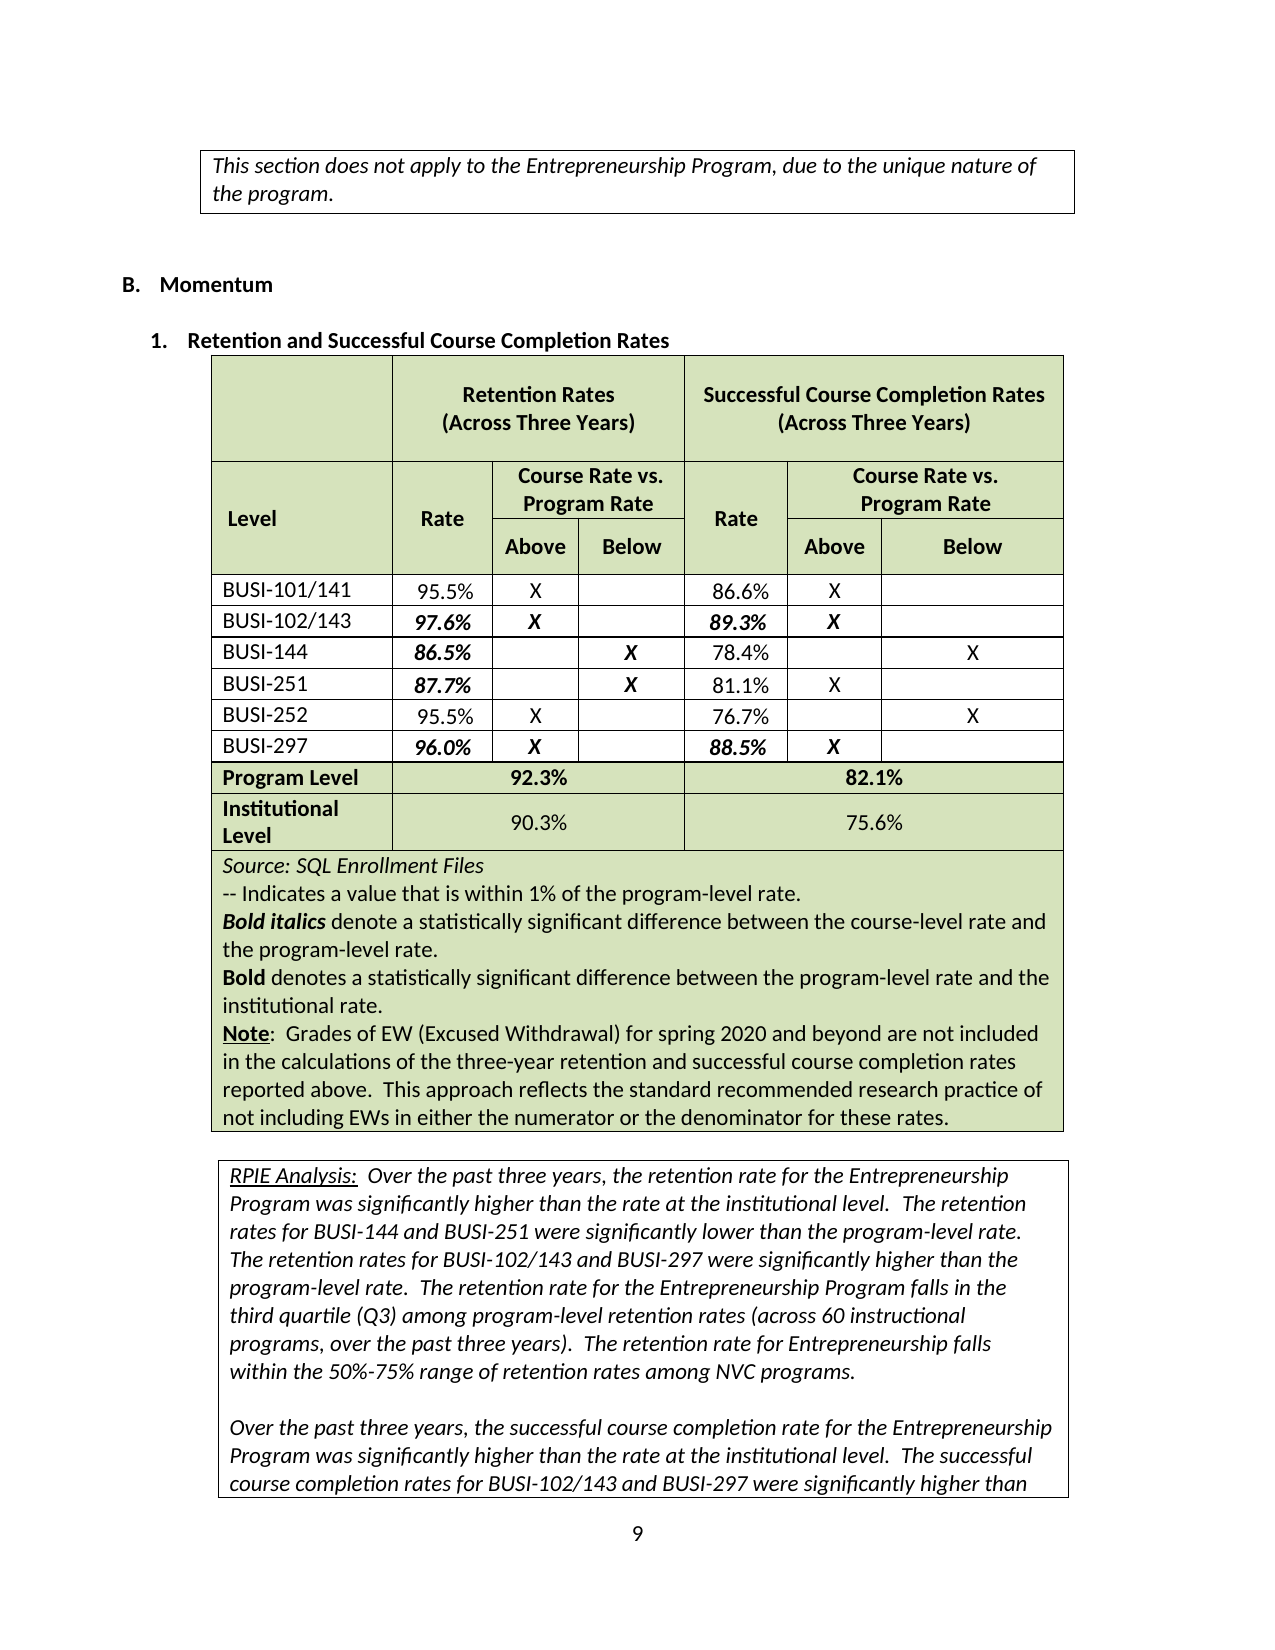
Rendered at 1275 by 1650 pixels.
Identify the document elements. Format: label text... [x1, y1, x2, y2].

table_cell [788, 638, 881, 668]
table_cell [579, 700, 684, 730]
table_cell 95.5% [393, 700, 492, 730]
table_cell Rate [685, 462, 787, 574]
table_cell Program Level [212, 763, 392, 793]
table_cell Rate [393, 462, 492, 574]
table_cell 81.1% [685, 669, 787, 699]
table_cell 90.3% [393, 794, 684, 850]
table_cell [493, 669, 578, 699]
table_cell X [788, 669, 881, 699]
table_cell 86.5% [393, 638, 492, 668]
table_cell X [579, 638, 684, 668]
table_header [219, 1161, 1068, 1497]
table_cell X [788, 731, 881, 761]
table_cell X [882, 700, 1063, 730]
table_cell BUSI-252 [212, 700, 392, 730]
table_cell Source: SQL Enrollment Files -- Indicates a value that is within 1% of the program-level rate. Bold italics denote a statistically significant difference between the course-level rate and the program-level rate. Bold denotes a statistically significant difference between the program-level rate and the institutional rate. Note: Grades of EW (Excused Withdrawal) for spring 2020 and beyond are not included in the calculations of the three-year retention and successful course completion rates reported above. This approach reflects the standard recommended research practice of not including EWs in either the numerator or the denominator for these rates. [212, 851, 1063, 1131]
table_cell 95.5% [393, 575, 492, 605]
table_cell [579, 731, 684, 761]
table_cell BUSI-144 [212, 638, 392, 668]
table_cell [493, 638, 578, 668]
table_cell BUSI-251 [212, 669, 392, 699]
table_header Successful Course Completion Rates (Across Three Years) [685, 356, 1063, 461]
table_cell 86.6% [685, 575, 787, 605]
table_cell X [493, 606, 578, 636]
list Momentum [122, 270, 1162, 298]
table_cell BUSI-102/143 [212, 606, 392, 636]
table_cell Above [788, 519, 881, 574]
table_cell 96.0% [393, 731, 492, 761]
table_cell 78.4% [685, 638, 787, 668]
table_cell 75.6% [685, 794, 1063, 850]
table_cell X [579, 669, 684, 699]
table_cell Above [493, 519, 578, 574]
table_cell Institutional Level [212, 794, 392, 850]
table_cell Level [212, 462, 392, 574]
table_cell X [493, 700, 578, 730]
table_cell [882, 731, 1063, 761]
table_cell [579, 606, 684, 636]
table_cell [882, 669, 1063, 699]
table_cell [788, 700, 881, 730]
table_cell 97.6% [393, 606, 492, 636]
table_cell Course Rate vs. Program Rate [493, 462, 684, 518]
table_cell Course Rate vs. Program Rate [788, 462, 1063, 518]
table_cell [882, 575, 1063, 605]
table_cell X [788, 606, 881, 636]
table_cell [882, 606, 1063, 636]
table_cell 89.3% [685, 606, 787, 636]
table_cell Below [882, 519, 1063, 574]
table_cell X [493, 731, 578, 761]
table_cell X [882, 638, 1063, 668]
table_cell 92.3% [393, 763, 684, 793]
table_cell X [493, 575, 578, 605]
table_cell 88.5% [685, 731, 787, 761]
table_cell [579, 575, 684, 605]
table_cell BUSI-101/141 [212, 575, 392, 605]
table_header Retention Rates (Across Three Years) [393, 356, 684, 461]
table_cell 87.7% [393, 669, 492, 699]
table_cell BUSI-297 [212, 731, 392, 761]
table_cell 76.7% [685, 700, 787, 730]
list Retention and Successful Course Completion Rates [150, 326, 1162, 354]
table_cell Below [579, 519, 684, 574]
table_cell X [788, 575, 881, 605]
table_header [212, 356, 392, 461]
table_cell 82.1% [685, 763, 1063, 793]
table_header This section does not apply to the Entrepreneurship Program, due to the unique nature of the program. [201, 151, 1074, 213]
